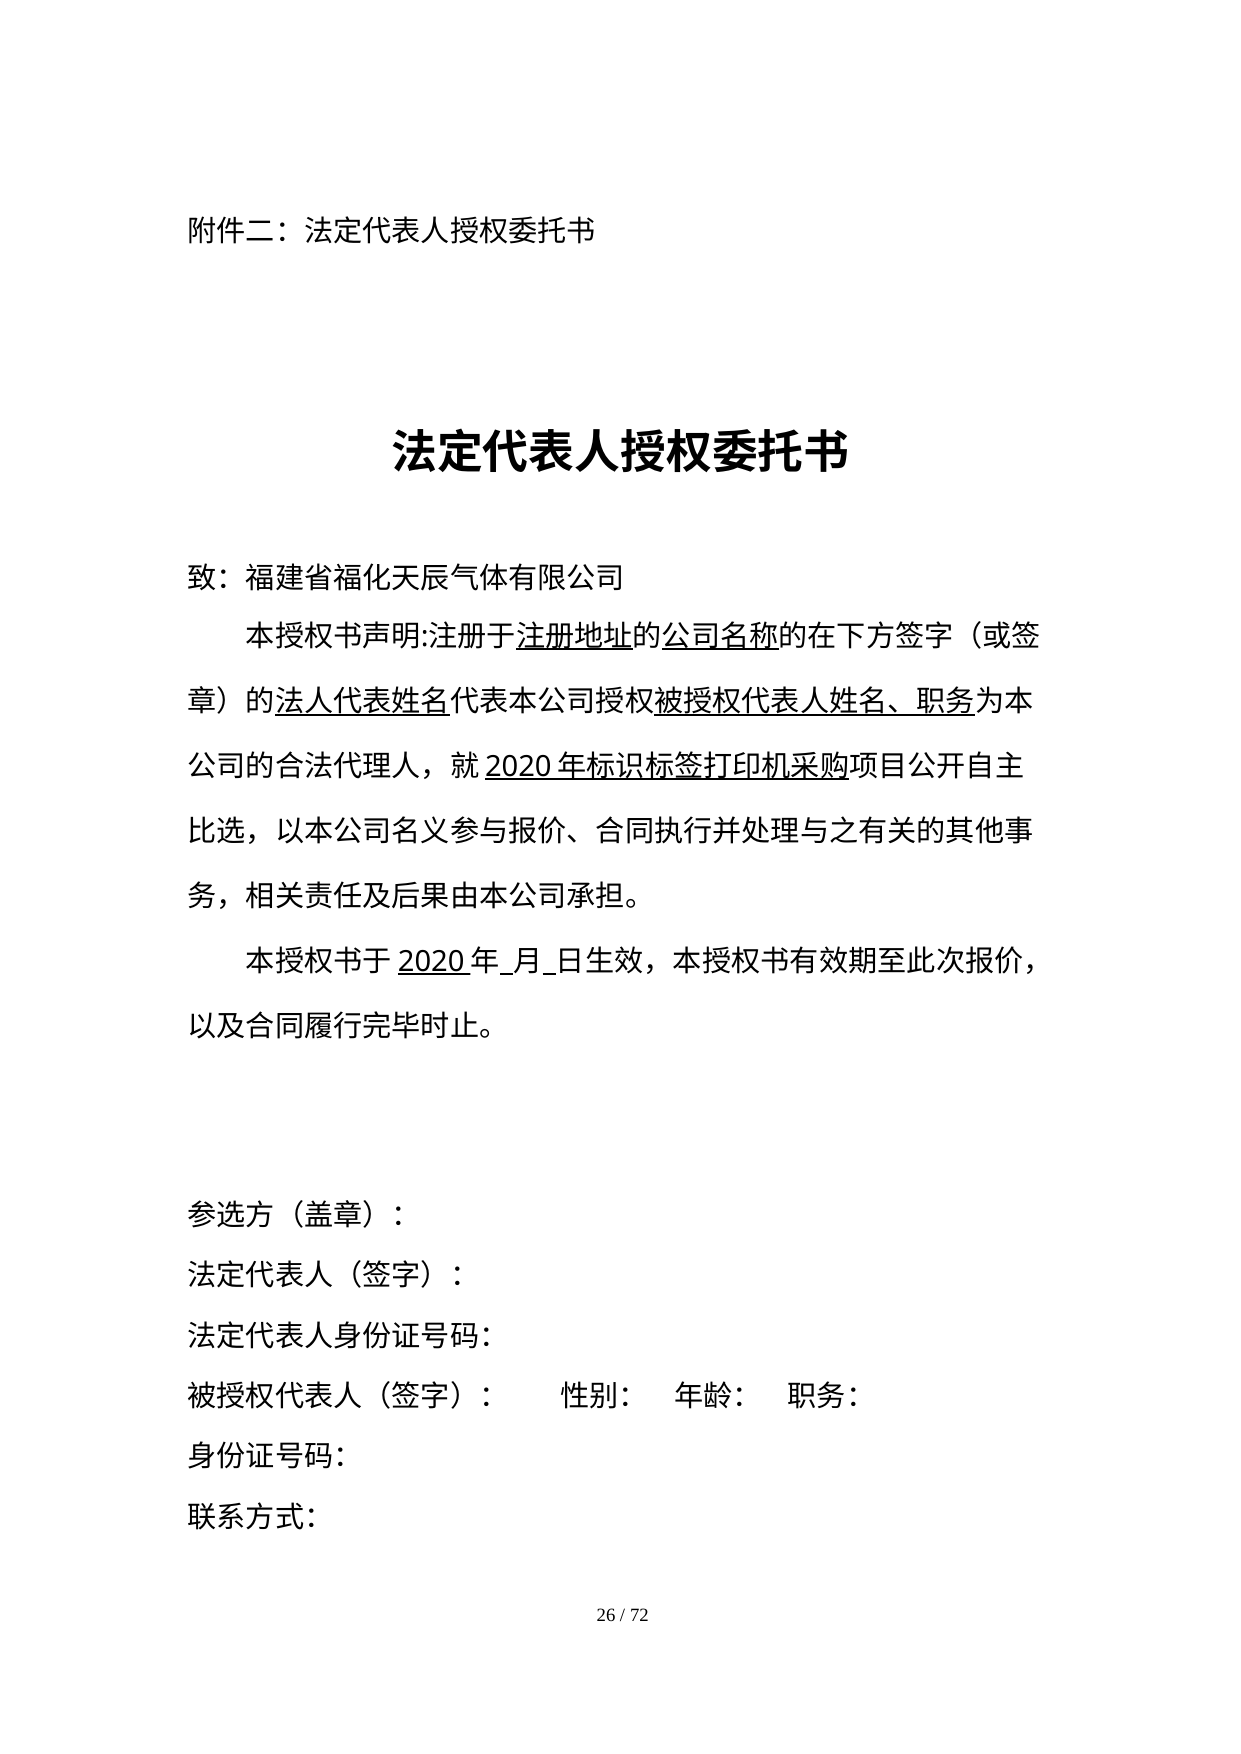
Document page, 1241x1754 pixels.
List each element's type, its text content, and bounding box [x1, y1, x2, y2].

text 本授权书于2020年 月 日生效，本授权书有效期至此次报价，以及合同履行完毕时止。 [187, 926, 1053, 1056]
text 法定代表人身份证号码： [187, 1298, 1053, 1358]
text 本授权书声明:注册于注册地址的公司名称的在下方签字（或签章）的法人代表姓名代表本公司授权被授权代表人姓名、职务为本公司的合法代理人，就2020年标识标签打印机采购项目公开自主比选，以本公司名义参与报价、合同执行并处理与之有关的其他事务，相关责任及后果由本公司承担。 [187, 601, 1053, 926]
text 被授权代表人（签字）： 性别： 年龄： 职务： [187, 1358, 1053, 1418]
text 法定代表人授权委托书 [187, 420, 1053, 480]
text 法定代表人（签字）： [187, 1237, 1053, 1298]
text 联系方式： [187, 1479, 1053, 1539]
text 参选方（盖章）： [187, 1177, 1053, 1237]
subtitle 附件二：法定代表人授权委托书 [187, 196, 1053, 261]
text 致：福建省福化天辰气体有限公司 [187, 541, 1053, 601]
text 身份证号码： [187, 1418, 1053, 1479]
